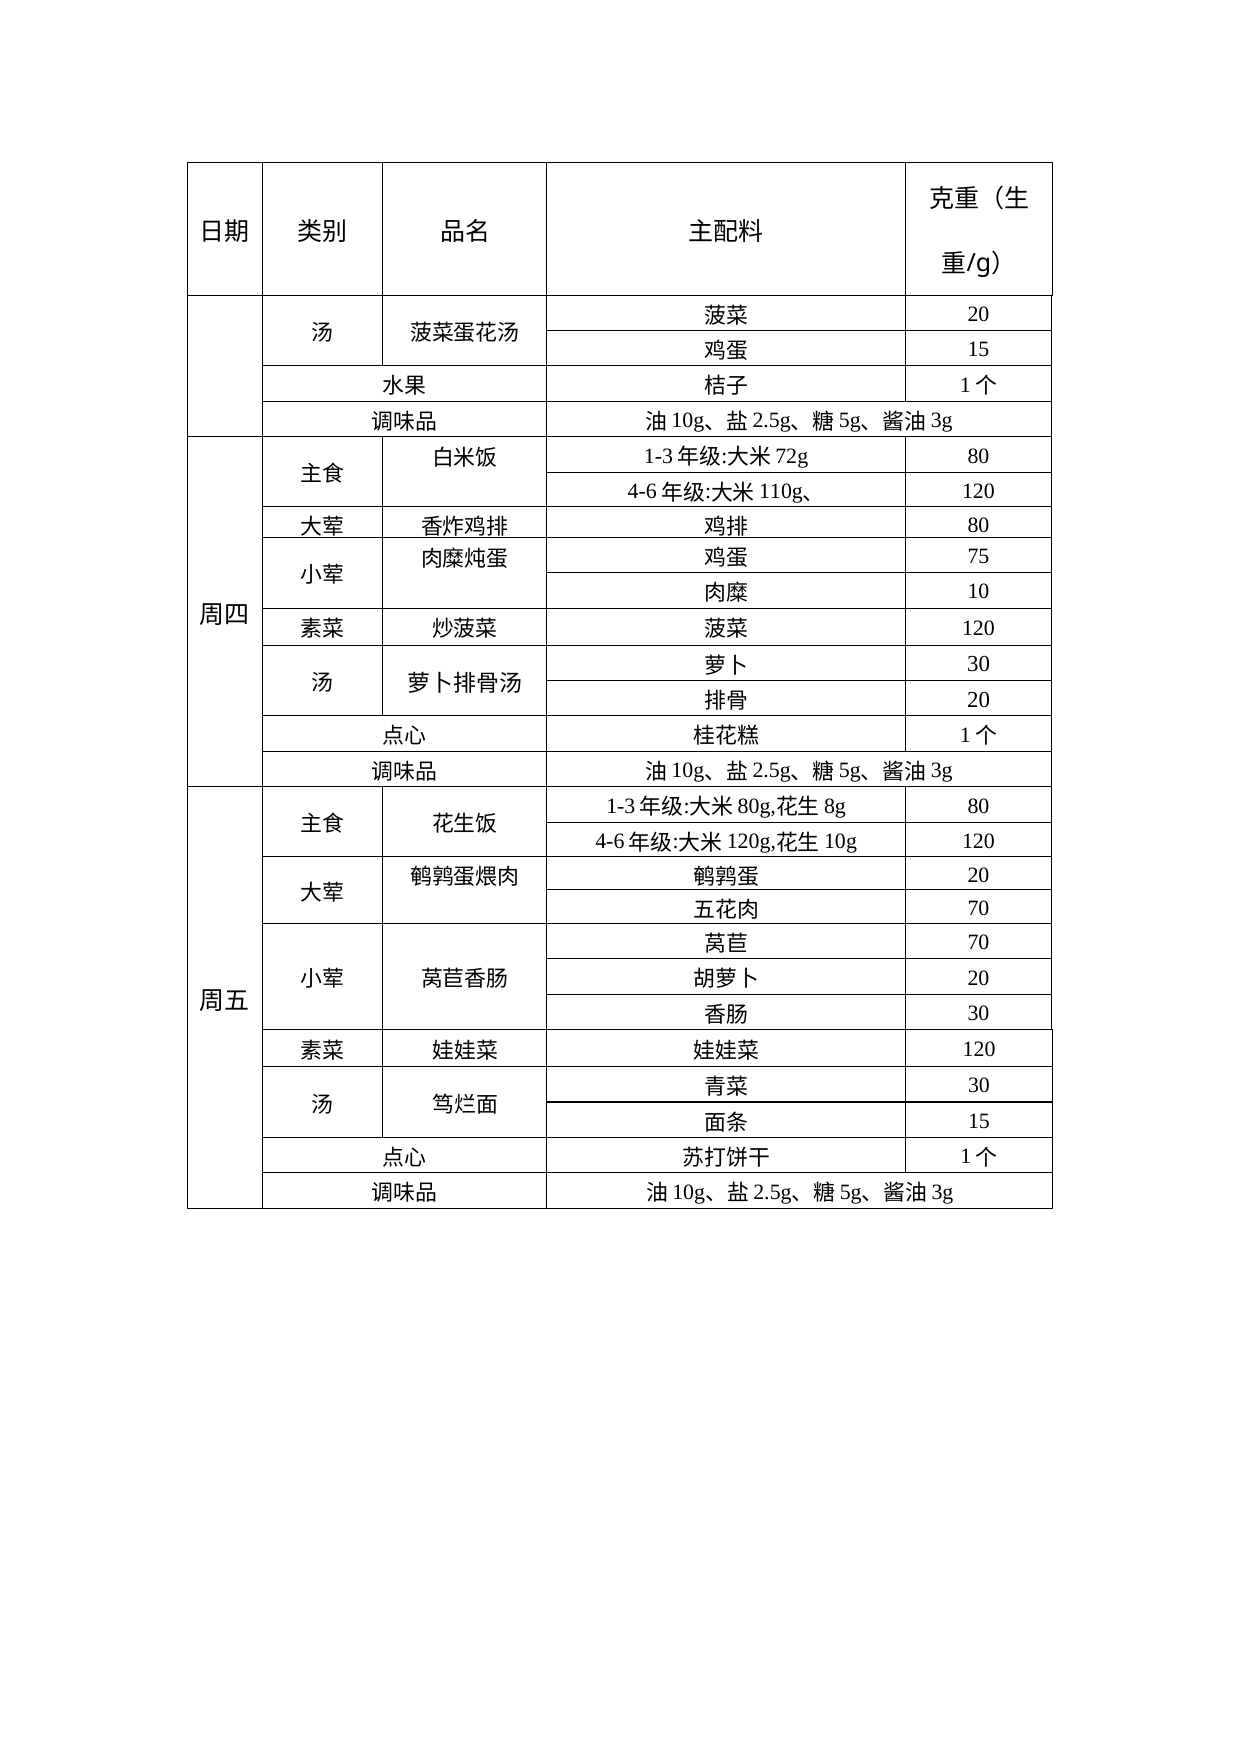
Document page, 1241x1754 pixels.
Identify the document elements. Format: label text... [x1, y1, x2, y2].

table_cell 白米饭 [383, 437, 546, 506]
table_cell 胡萝卜 [547, 959, 905, 993]
table_cell 1-3年级:大米72g [547, 437, 905, 472]
table_header 主配料 [547, 163, 905, 294]
table_cell 油10g、盐2.5g、糖5g、酱油3g [547, 402, 1051, 436]
table_cell 1-3年级:大米80g,花生8g [547, 787, 905, 822]
table_cell 鸡排 [547, 507, 905, 537]
table_header 日期 [188, 163, 262, 294]
table_cell 油10g、盐2.5g、糖5g、酱油3g [547, 752, 1051, 786]
table_cell 鸡蛋 [547, 538, 905, 572]
table_cell 鹌鹑蛋煨肉 [383, 857, 546, 923]
table_cell 萝卜 [547, 646, 905, 680]
table_cell 主食 [263, 787, 382, 856]
table_cell 笃烂面 [383, 1067, 546, 1137]
table_cell 1个 [906, 716, 1051, 751]
table_cell 香肠 [547, 995, 905, 1029]
table_cell 75 [906, 538, 1051, 572]
table_cell 主食 [263, 437, 382, 506]
table_cell 30 [906, 1067, 1052, 1101]
table_cell 调味品 [263, 1173, 546, 1208]
table_header 克重（生重/g） [906, 163, 1052, 294]
table_cell 菠菜 [547, 296, 905, 330]
table_cell 炒菠菜 [383, 609, 546, 644]
table_cell 排骨 [547, 681, 905, 715]
table_cell 120 [906, 473, 1051, 506]
table_cell 点心 [263, 716, 546, 751]
table_cell 80 [906, 507, 1051, 537]
table_cell 20 [906, 959, 1051, 993]
table_cell 香炸鸡排 [383, 507, 546, 537]
table_cell 调味品 [263, 752, 546, 786]
table_cell 青菜 [547, 1067, 905, 1101]
table_cell 70 [906, 924, 1051, 958]
table_cell 20 [906, 857, 1051, 889]
table_header 类别 [263, 163, 382, 294]
table_header 品名 [383, 163, 546, 294]
table_cell 肉糜 [547, 573, 905, 607]
table_cell 周五 [188, 787, 262, 1208]
table_cell 萝卜排骨汤 [383, 646, 546, 715]
table_cell 周四 [188, 437, 262, 786]
table_cell 娃娃菜 [383, 1030, 546, 1066]
table_cell 小荤 [263, 924, 382, 1029]
table_cell 肉糜炖蛋 [383, 538, 546, 607]
table_cell 15 [906, 1103, 1052, 1137]
table_cell 娃娃菜 [547, 1030, 905, 1066]
table_cell 菠菜 [547, 609, 905, 644]
table_cell 汤 [263, 296, 382, 365]
table_cell 桔子 [547, 366, 905, 401]
table_cell 油10g、盐2.5g、糖5g、酱油3g [547, 1173, 1052, 1208]
table_cell 菠菜蛋花汤 [383, 296, 546, 365]
table_cell 莴苣 [547, 924, 905, 958]
table_cell 调味品 [263, 402, 546, 436]
table_cell 10 [906, 573, 1051, 607]
table_cell 20 [906, 681, 1051, 715]
table_cell 70 [906, 890, 1051, 923]
table_cell 20 [906, 296, 1051, 330]
table_cell 大荤 [263, 857, 382, 923]
table_cell 桂花糕 [547, 716, 905, 751]
table_cell 花生饭 [383, 787, 546, 856]
table_cell 30 [906, 995, 1051, 1029]
table_cell 莴苣香肠 [383, 924, 546, 1029]
table_cell 120 [906, 823, 1051, 856]
table_cell 点心 [263, 1138, 546, 1172]
table_cell 鹌鹑蛋 [547, 857, 905, 889]
table_cell 汤 [263, 646, 382, 715]
table_cell 大荤 [263, 507, 382, 537]
table_cell 鸡蛋 [547, 331, 905, 365]
table_cell 水果 [263, 366, 546, 401]
table_cell 4-6年级:大米120g,花生10g [547, 823, 905, 856]
table_cell 素菜 [263, 1030, 382, 1066]
table_cell 80 [906, 437, 1051, 472]
table_cell 4-6年级:大米110g、 [547, 473, 905, 506]
table_cell 30 [906, 646, 1051, 680]
table_cell 1个 [906, 366, 1051, 401]
table_cell 汤 [263, 1067, 382, 1137]
table_cell 80 [906, 787, 1051, 822]
table_cell 五花肉 [547, 890, 905, 923]
table_cell 120 [906, 1030, 1052, 1066]
table_cell 素菜 [263, 609, 382, 644]
table_cell 1个 [906, 1138, 1052, 1172]
table_cell 小荤 [263, 538, 382, 607]
table_cell 面条 [547, 1103, 905, 1137]
table_cell 苏打饼干 [547, 1138, 905, 1172]
table_cell 15 [906, 331, 1051, 365]
table_cell 120 [906, 609, 1051, 644]
